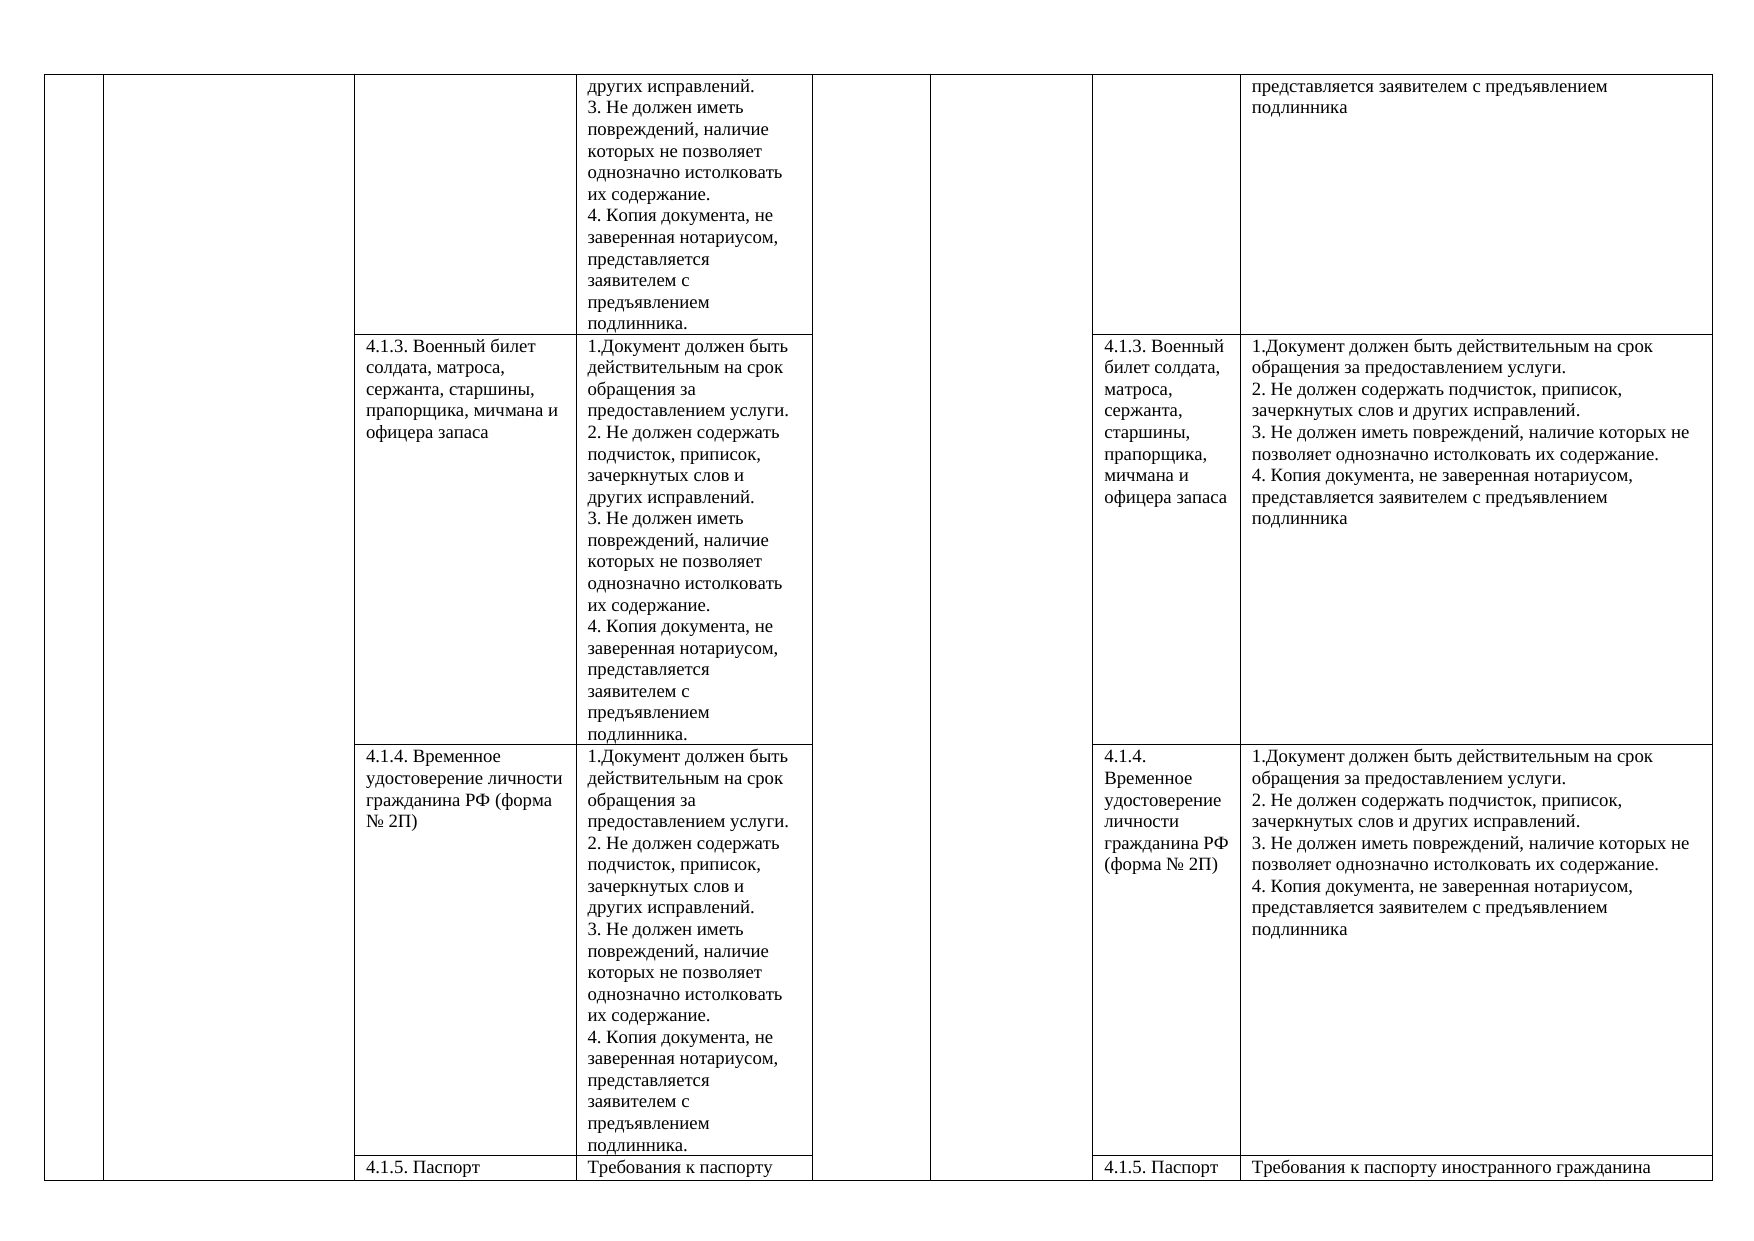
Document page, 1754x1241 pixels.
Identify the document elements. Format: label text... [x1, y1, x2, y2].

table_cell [355, 75, 576, 334]
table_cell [1241, 1156, 1712, 1180]
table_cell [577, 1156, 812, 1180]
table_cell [1241, 75, 1712, 334]
table_cell 4.1.3. Военный билет солдата, матроса, сержанта, старшины, прапорщика, мичмана и офицера запаса [1093, 335, 1240, 744]
table_cell 4.1.3. Военный билет солдата, матроса, сержанта, старшины, прапорщика, мичмана и офицера запаса [355, 335, 576, 744]
table_cell 4.1.4. Временное удостоверение личности гражданина РФ (форма № 2П) [1093, 745, 1240, 1155]
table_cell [1093, 75, 1240, 334]
table_cell 4.1.4. Временное удостоверение личности гражданина РФ (форма № 2П) [355, 745, 576, 1155]
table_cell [577, 75, 812, 334]
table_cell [355, 1156, 576, 1180]
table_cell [1093, 1156, 1240, 1180]
